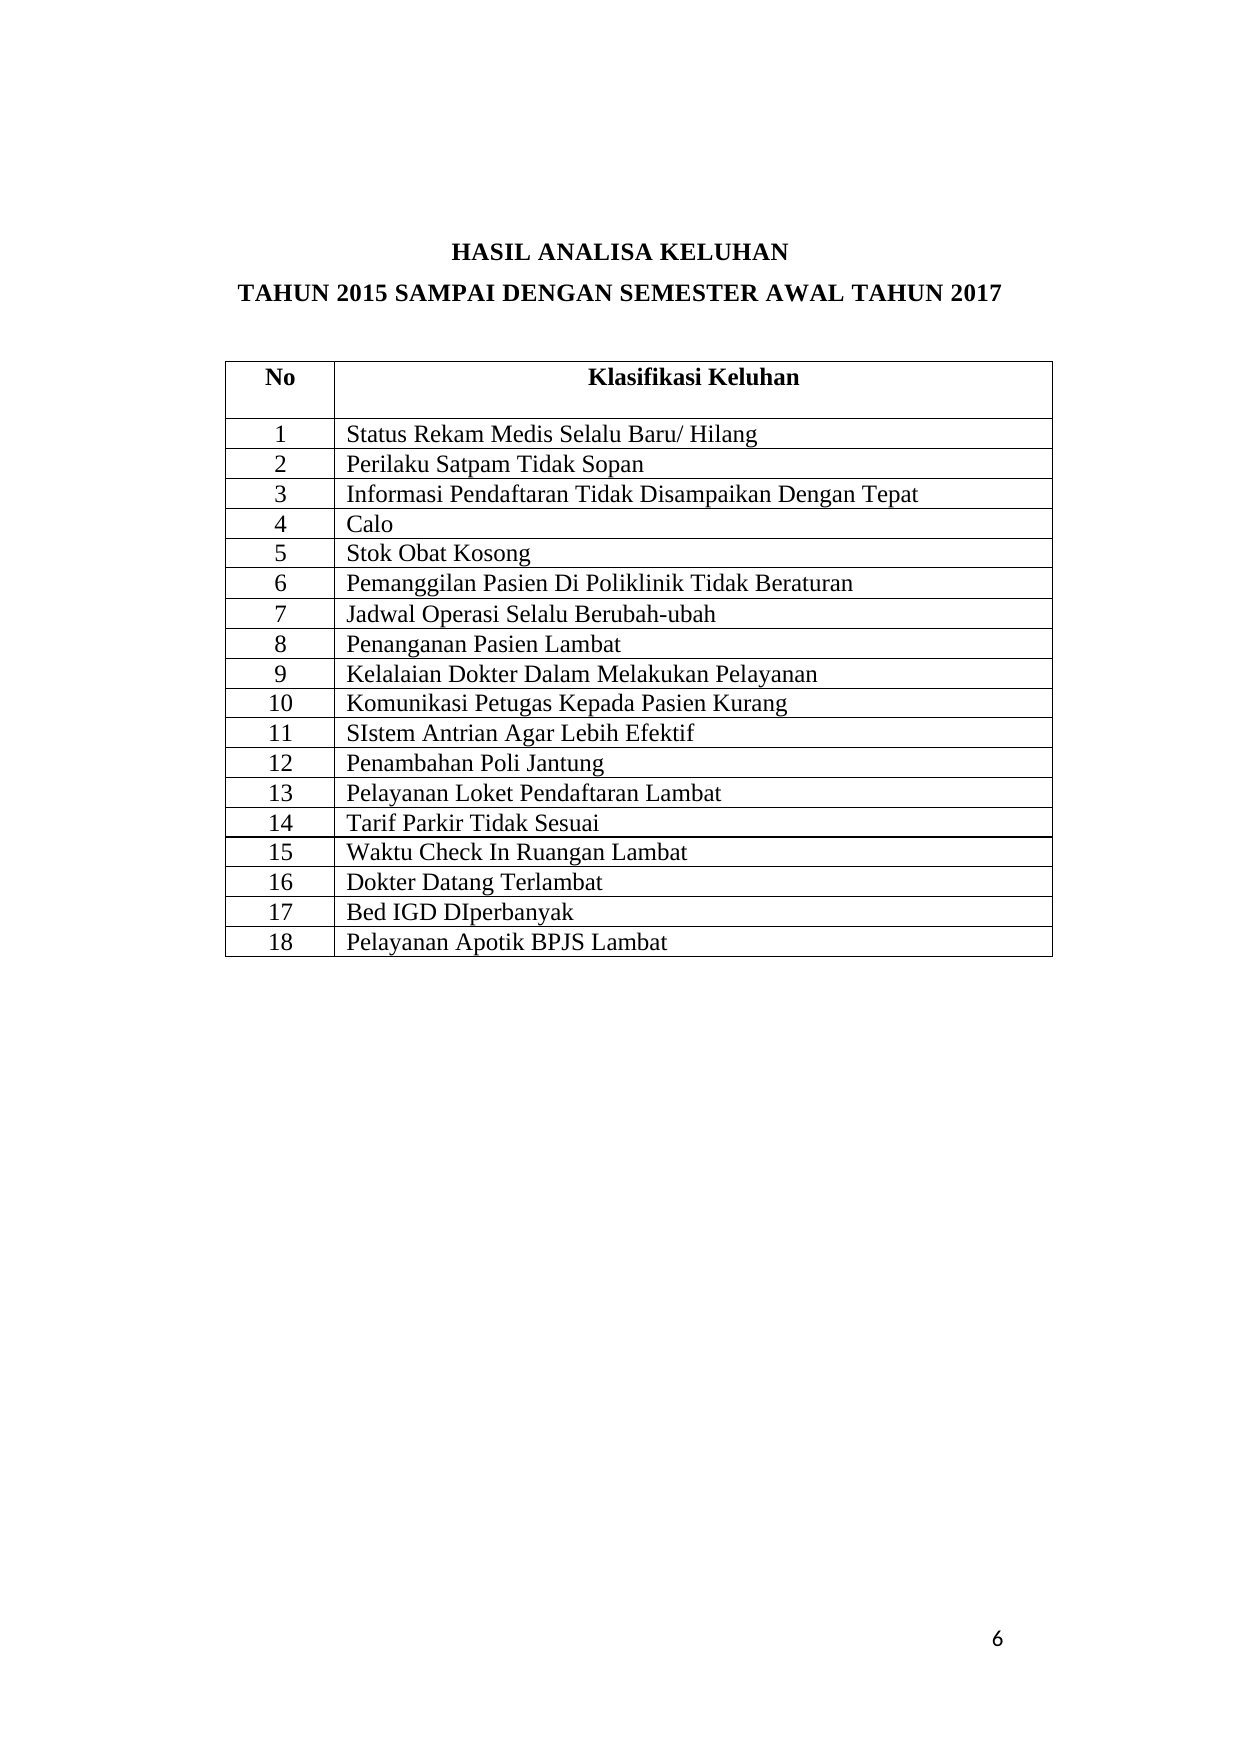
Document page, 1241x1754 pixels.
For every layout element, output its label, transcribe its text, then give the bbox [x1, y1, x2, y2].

table_cell Pemanggilan Pasien Di Poliklinik Tidak Beraturan [335, 568, 1052, 598]
table_cell Penambahan Poli Jantung [335, 748, 1052, 777]
table_cell Status Rekam Medis Selalu Baru/ Hilang [335, 419, 1052, 448]
table_cell 8 [226, 629, 334, 658]
table_cell Pelayanan Apotik BPJS Lambat [335, 927, 1052, 956]
table_cell 15 [226, 838, 334, 866]
table_cell Calo [335, 509, 1052, 537]
table_cell Stok Obat Kosong [335, 539, 1052, 567]
table_cell 1 [226, 419, 334, 448]
table_cell Bed IGD DIperbanyak [335, 897, 1052, 926]
table_cell 14 [226, 808, 334, 836]
table_cell Komunikasi Petugas Kepada Pasien Kurang [335, 689, 1052, 717]
table_cell 5 [226, 539, 334, 567]
table_cell Dokter Datang Terlambat [335, 867, 1052, 896]
table_cell 9 [226, 659, 334, 687]
table_cell Jadwal Operasi Selalu Berubah-ubah [335, 599, 1052, 628]
table_cell Informasi Pendaftaran Tidak Disampaikan Dengan Tepat [335, 479, 1052, 508]
table_cell Penanganan Pasien Lambat [335, 629, 1052, 658]
table_cell 7 [226, 599, 334, 628]
table_cell 13 [226, 778, 334, 807]
table_cell 4 [226, 509, 334, 537]
table_cell 3 [226, 479, 334, 508]
table_cell Waktu Check In Ruangan Lambat [335, 838, 1052, 866]
table_cell 2 [226, 449, 334, 478]
table_cell Kelalaian Dokter Dalam Melakukan Pelayanan [335, 659, 1052, 687]
table_cell Tarif Parkir Tidak Sesuai [335, 808, 1052, 836]
table_cell 11 [226, 718, 334, 747]
table_cell 12 [226, 748, 334, 777]
table_cell 17 [226, 897, 334, 926]
table_header Klasifikasi Keluhan [335, 362, 1052, 418]
table_cell 10 [226, 689, 334, 717]
table_cell Pelayanan Loket Pendaftaran Lambat [335, 778, 1052, 807]
table_header No [226, 362, 334, 418]
text TAHUN 2015 SAMPAI DENGAN SEMESTER AWAL TAHUN 2017 [237, 278, 1003, 307]
table_cell 18 [226, 927, 334, 956]
table_cell Perilaku Satpam Tidak Sopan [335, 449, 1052, 478]
text HASIL ANALISA KELUHAN [237, 237, 1003, 266]
table_cell 16 [226, 867, 334, 896]
table_cell 6 [226, 568, 334, 598]
table_cell SIstem Antrian Agar Lebih Efektif [335, 718, 1052, 747]
